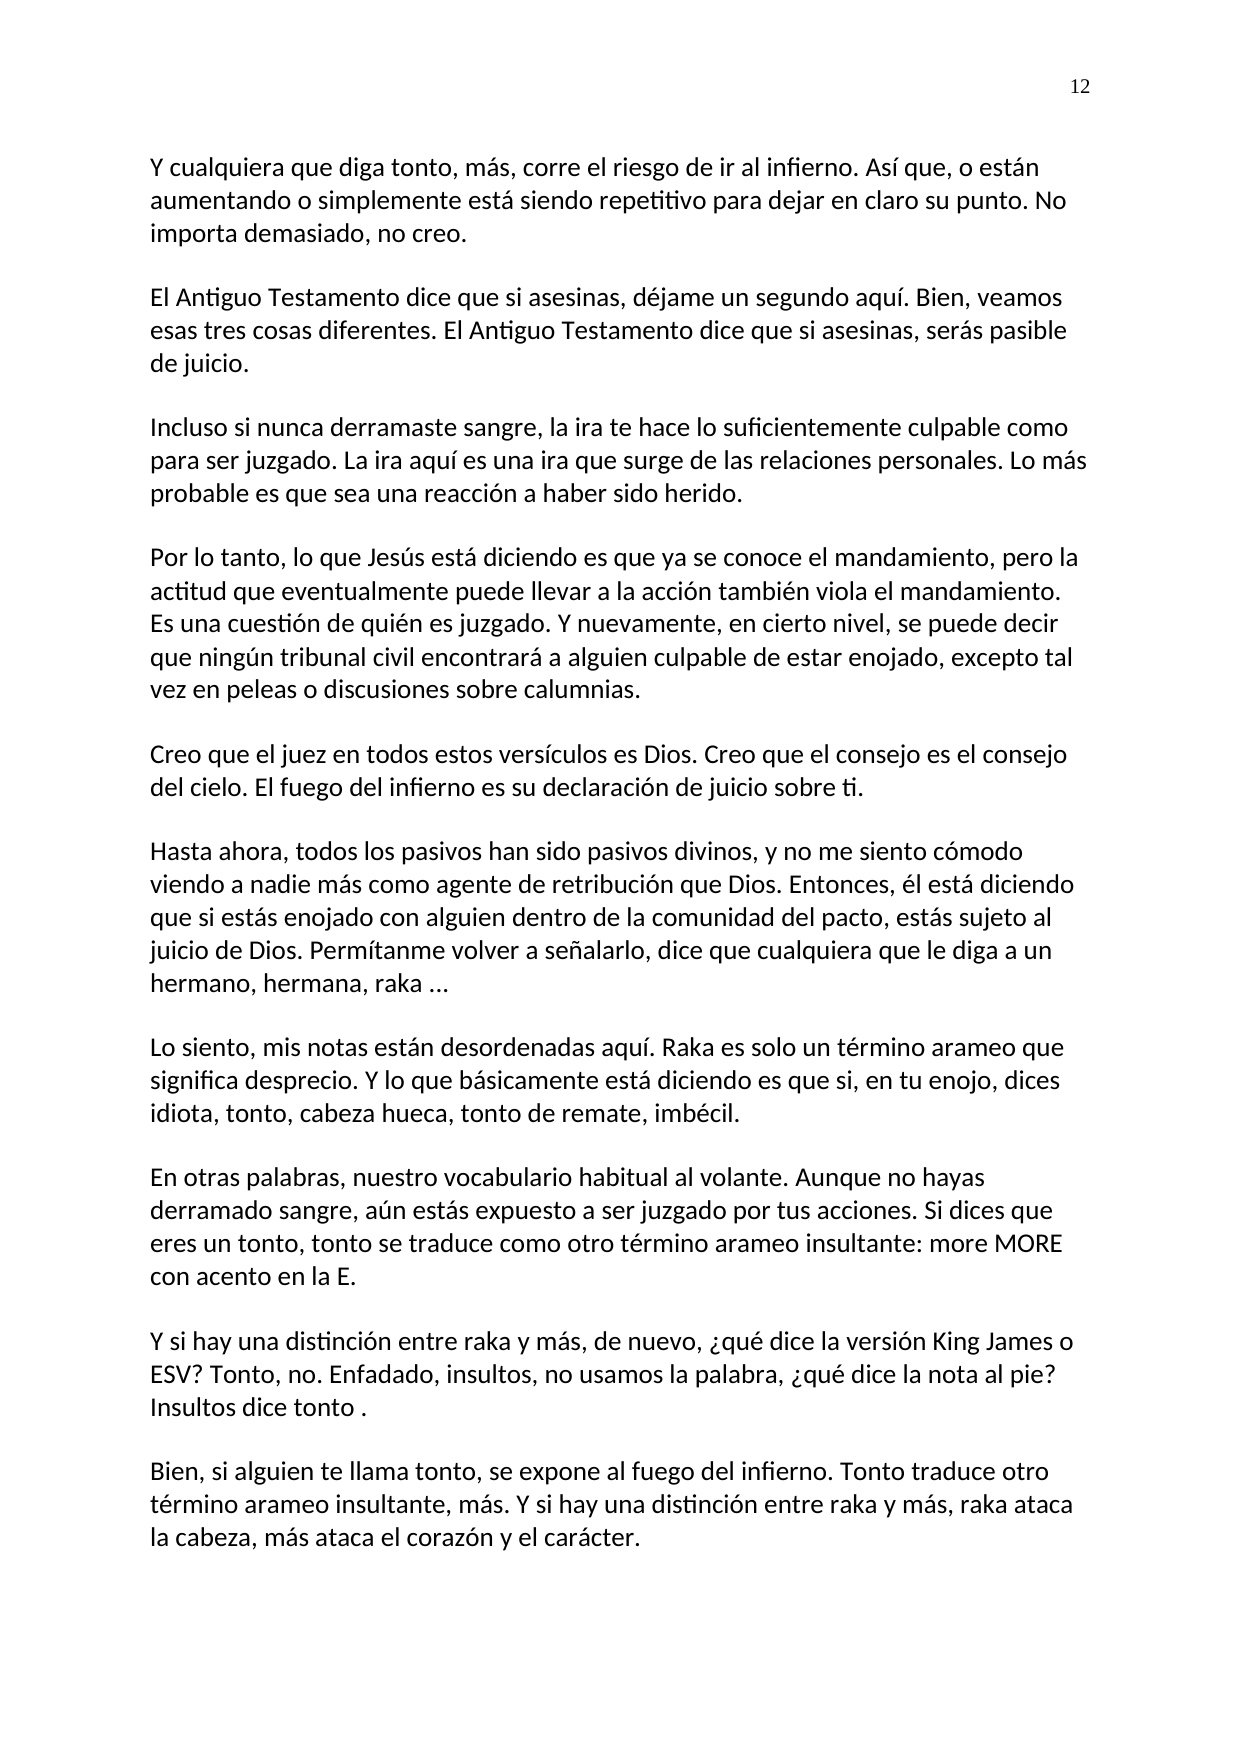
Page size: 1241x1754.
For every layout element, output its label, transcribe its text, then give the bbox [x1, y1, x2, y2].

text En otras palabras, nuestro vocabulario habitual al volante. Aunque no hayas derramado sangre, aún estás expuesto a ser juzgado por tus acciones. Si dices que eres un tonto, tonto se traduce como otro término arameo insultante: more MORE con acento en la E. [150, 1161, 1090, 1293]
text Hasta ahora, todos los pasivos han sido pasivos divinos, y no me siento cómodo viendo a nadie más como agente de retribución que Dios. Entonces, él está diciendo que si estás enojado con alguien dentro de la comunidad del pacto, estás sujeto al juicio de Dios. Permítanme volver a señalarlo, dice que cualquiera que le diga a un hermano, hermana, raka ... [150, 834, 1090, 999]
text Por lo tanto, lo que Jesús está diciendo es que ya se conoce el mandamiento, pero la actitud que eventualmente puede llevar a la acción también viola el mandamiento. Es una cuestión de quién es juzgado. Y nuevamente, en cierto nivel, se puede decir que ningún tribunal civil encontrará a alguien culpable de estar enojado, excepto tal vez en peleas o discusiones sobre calumnias. [150, 541, 1090, 706]
text Y cualquiera que diga tonto, más, corre el riesgo de ir al infierno. Así que, o están aumentando o simplemente está siendo repetitivo para dejar en claro su punto. No importa demasiado, no creo. [150, 150, 1090, 249]
text Incluso si nunca derramaste sangre, la ira te hace lo suficientemente culpable como para ser juzgado. La ira aquí es una ira que surge de las relaciones personales. Lo más probable es que sea una reacción a haber sido herido. [150, 410, 1090, 509]
text El Antiguo Testamento dice que si asesinas, déjame un segundo aquí. Bien, veamos esas tres cosas diferentes. El Antiguo Testamento dice que si asesinas, serás pasible de juicio. [150, 280, 1090, 379]
text Creo que el juez en todos estos versículos es Dios. Creo que el consejo es el consejo del cielo. El fuego del infierno es su declaración de juicio sobre ti. [150, 737, 1090, 803]
text Y si hay una distinción entre raka y más, de nuevo, ¿qué dice la versión King James o ESV? Tonto, no. Enfadado, insultos, no usamos la palabra, ¿qué dice la nota al pie? Insultos dice tonto . [150, 1324, 1090, 1423]
text Lo siento, mis notas están desordenadas aquí. Raka es solo un término arameo que significa desprecio. Y lo que básicamente está diciendo es que si, en tu enojo, dices idiota, tonto, cabeza hueca, tonto de remate, imbécil. [150, 1030, 1090, 1129]
text Bien, si alguien te llama tonto, se expone al fuego del infierno. Tonto traduce otro término arameo insultante, más. Y si hay una distinción entre raka y más, raka ataca la cabeza, más ataca el corazón y el carácter. [150, 1454, 1090, 1553]
